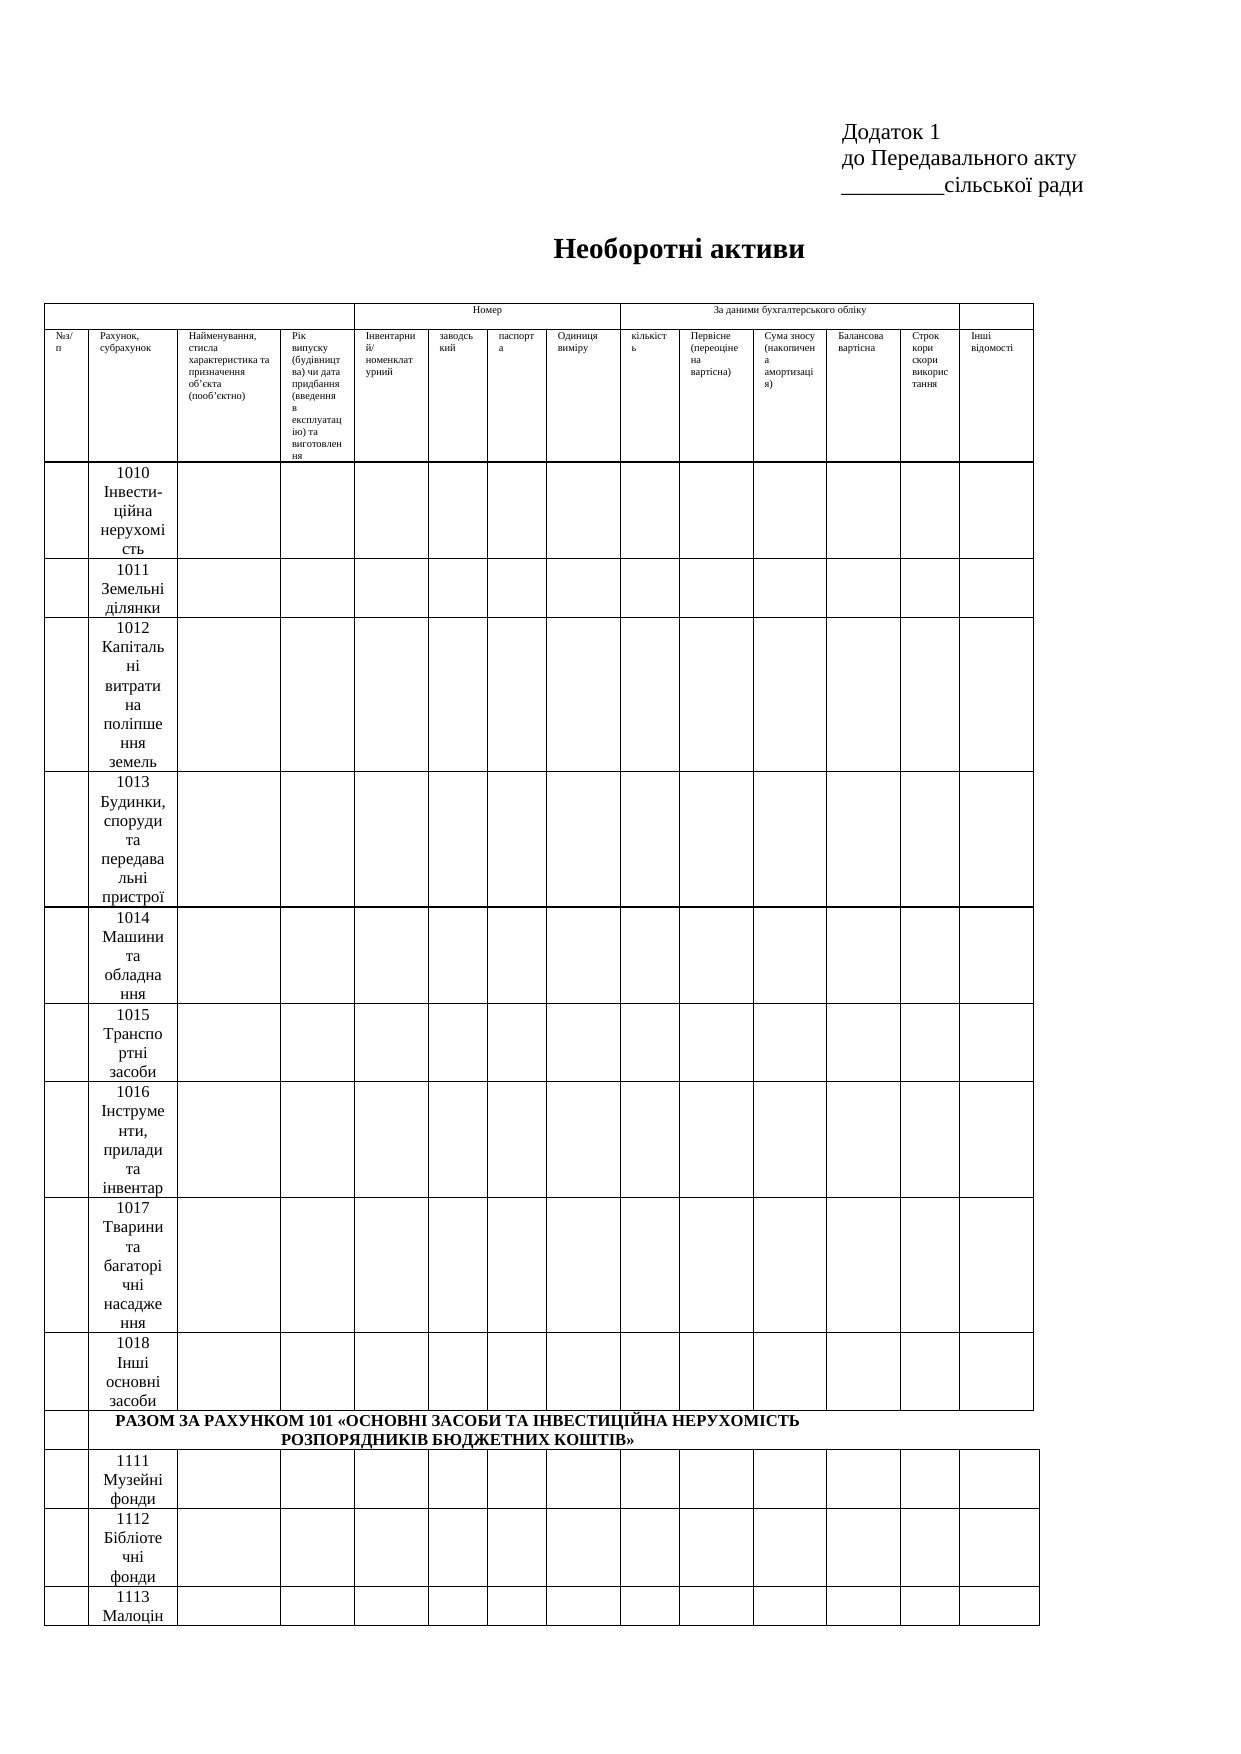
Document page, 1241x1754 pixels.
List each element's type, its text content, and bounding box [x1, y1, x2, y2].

table_cell [178, 1509, 280, 1586]
table_cell [621, 463, 679, 558]
table_cell [178, 1333, 280, 1410]
table_cell [901, 1198, 959, 1332]
table_cell [281, 1198, 354, 1332]
table_cell [45, 1450, 88, 1508]
table_cell [281, 618, 354, 771]
table_cell [754, 908, 826, 1003]
table_cell [680, 772, 753, 906]
table_cell [547, 1333, 620, 1410]
table_cell [547, 1450, 620, 1508]
table_cell [547, 559, 620, 617]
table_cell [827, 908, 900, 1003]
table_cell [429, 559, 487, 617]
table_cell [178, 1198, 280, 1332]
table_cell [680, 1004, 753, 1081]
table_cell 1111 Музейні фонди [89, 1450, 177, 1508]
table_cell [429, 1509, 487, 1586]
table_cell [45, 1082, 88, 1197]
table_cell [45, 1004, 88, 1081]
table_cell [355, 1198, 428, 1332]
table_cell [960, 463, 1033, 558]
table_cell 1016 Інструменти, прилади та інвентар [89, 1082, 177, 1197]
table_cell [621, 1082, 679, 1197]
table_cell [488, 1333, 546, 1410]
table_cell 1112 Бібліотечні фонди [89, 1509, 177, 1586]
table_cell [488, 559, 546, 617]
table_cell [45, 1587, 88, 1625]
text до Передавального акту [546, 144, 1181, 171]
table_cell [45, 1198, 88, 1332]
table_cell [429, 1198, 487, 1332]
table_cell [429, 1004, 487, 1081]
table_cell паспорта [488, 330, 546, 461]
table_cell [621, 1004, 679, 1081]
table_cell [355, 1004, 428, 1081]
table_cell [178, 1450, 280, 1508]
table_cell [960, 1004, 1033, 1081]
table_cell [178, 463, 280, 558]
table_cell [754, 618, 826, 771]
table_cell [547, 1082, 620, 1197]
table_cell [621, 559, 679, 617]
table_cell [355, 1587, 428, 1625]
table_cell [355, 1333, 428, 1410]
table_cell Балансова вартісна [827, 330, 900, 461]
table_cell [754, 1587, 826, 1625]
table_cell [754, 1333, 826, 1410]
table_cell [355, 1509, 428, 1586]
table_cell [45, 772, 88, 906]
table_cell [281, 1587, 354, 1625]
table_cell [827, 1004, 900, 1081]
table_cell [281, 908, 354, 1003]
table_header За даними бухгалтерського обліку [621, 304, 959, 329]
table_cell [178, 908, 280, 1003]
table_cell 1012 Капітальні витрати на поліпшення земель [89, 618, 177, 771]
table_cell 1010 Інвести- ційна нерухомість [89, 463, 177, 558]
table_cell [547, 463, 620, 558]
table_cell [355, 908, 428, 1003]
table_cell [45, 1411, 88, 1449]
table_cell [488, 1587, 546, 1625]
table_cell [754, 1082, 826, 1197]
table_cell [488, 772, 546, 906]
table_cell [429, 618, 487, 771]
table_cell [960, 1587, 1039, 1625]
table_cell кількість [621, 330, 679, 461]
table_cell [547, 618, 620, 771]
text _________сільської ради [767, 171, 1181, 197]
table_cell [429, 463, 487, 558]
table_cell [621, 908, 679, 1003]
table_cell [901, 618, 959, 771]
table_cell [621, 1198, 679, 1332]
table_cell [621, 1509, 679, 1586]
table_cell [754, 1450, 826, 1508]
table_cell [547, 1198, 620, 1332]
table_cell [827, 559, 900, 617]
table_cell Інвентарний/ номенклатурний [355, 330, 428, 461]
table_cell [488, 1082, 546, 1197]
table_cell Сума зносу (накопичена амортизація) [754, 330, 826, 461]
table_cell [680, 1082, 753, 1197]
table_cell Рахунок, субрахунок [89, 330, 177, 461]
table_cell 1015 Транспортні засоби [89, 1004, 177, 1081]
table_cell [960, 1082, 1033, 1197]
table_header [45, 304, 354, 329]
table_cell [680, 1587, 753, 1625]
table_cell [827, 1587, 900, 1625]
table_cell [488, 1509, 546, 1586]
table_cell Найменування, стисла характеристика та призначення об’єкта (пооб’єктно) [178, 330, 280, 461]
table_cell [621, 1333, 679, 1410]
table_cell Строк кори скори використання [901, 330, 959, 461]
table_cell [901, 908, 959, 1003]
table_cell [178, 1004, 280, 1081]
table_cell [680, 1198, 753, 1332]
table_cell [754, 1004, 826, 1081]
table_cell [827, 772, 900, 906]
table_cell [45, 618, 88, 771]
table_cell [281, 772, 354, 906]
table_cell [488, 908, 546, 1003]
table_cell [901, 1004, 959, 1081]
table_cell [680, 463, 753, 558]
table_cell [827, 1082, 900, 1197]
table_cell [827, 1450, 900, 1508]
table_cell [89, 1587, 177, 1625]
table_cell [429, 908, 487, 1003]
table_cell [960, 1198, 1033, 1332]
table_cell Інші відомості [960, 330, 1033, 461]
table_cell [355, 463, 428, 558]
table_cell заводський [429, 330, 487, 461]
text Додаток 1 [177, 118, 1181, 144]
table_cell [281, 1082, 354, 1197]
text Необоротні активи [177, 231, 1181, 264]
table_cell [621, 1587, 679, 1625]
table_cell [355, 1082, 428, 1197]
table_cell [960, 618, 1033, 771]
table_cell [429, 772, 487, 906]
table_cell [960, 559, 1033, 617]
table_cell [680, 1450, 753, 1508]
table_cell [901, 772, 959, 906]
table_cell [754, 559, 826, 617]
table_cell РАЗОМ ЗА РАХУНКОМ 101 «ОСНОВНІ ЗАСОБИ ТА ІНВЕСТИЦІЙНА НЕРУХОМІСТЬ РОЗПОРЯДНИКІВ БЮДЖЕТНИХ КОШТІВ» [89, 1411, 827, 1449]
table_cell №з/п [45, 330, 88, 461]
table_cell [429, 1587, 487, 1625]
table_cell [680, 618, 753, 771]
table_cell [680, 1333, 753, 1410]
table_cell [901, 1450, 959, 1508]
table_cell [429, 1450, 487, 1508]
table_cell [281, 1509, 354, 1586]
table_cell [547, 1509, 620, 1586]
table_cell [547, 1004, 620, 1081]
table_cell [488, 1004, 546, 1081]
table_cell [488, 1450, 546, 1508]
table_cell [355, 772, 428, 906]
table_header [960, 304, 1033, 329]
table_cell [680, 559, 753, 617]
table_cell Первісне (переоцінена вартісна) [680, 330, 753, 461]
table_cell [960, 908, 1033, 1003]
table_cell [281, 463, 354, 558]
table_cell [901, 463, 959, 558]
table_cell [754, 1198, 826, 1332]
table_cell [621, 618, 679, 771]
table_cell [281, 1004, 354, 1081]
table_cell [45, 1509, 88, 1586]
table_cell Одиниця виміру [547, 330, 620, 461]
table_cell [621, 1450, 679, 1508]
table_cell 1017 Тварини та багаторічні насадження [89, 1198, 177, 1332]
table_cell [754, 1509, 826, 1586]
table_cell [355, 1450, 428, 1508]
table_cell [754, 772, 826, 906]
table_cell 1014 Машини та обладнання [89, 908, 177, 1003]
table_cell [281, 1450, 354, 1508]
table_cell [960, 1333, 1033, 1410]
table_cell [960, 772, 1033, 906]
table_cell [901, 559, 959, 617]
table_cell [901, 1509, 959, 1586]
table_cell [355, 559, 428, 617]
table_cell [45, 908, 88, 1003]
table_cell [680, 908, 753, 1003]
table_cell [281, 1333, 354, 1410]
table_cell [680, 1509, 753, 1586]
table_cell 1011 Земельні ділянки [89, 559, 177, 617]
table_cell [45, 559, 88, 617]
table_header Номер [355, 304, 620, 329]
table_cell Рік випуску (будівництва) чи дата придбання (введення в експлуатацію) та виготовлення [281, 330, 354, 461]
table_cell [178, 772, 280, 906]
table_cell [281, 559, 354, 617]
table_cell [488, 463, 546, 558]
table_cell [901, 1333, 959, 1410]
table_cell [355, 618, 428, 771]
table_cell 1018 Інші основні засоби [89, 1333, 177, 1410]
table_cell [901, 1587, 959, 1625]
table_cell [178, 1587, 280, 1625]
table_cell [827, 1198, 900, 1332]
table_cell [827, 618, 900, 771]
table_cell [178, 618, 280, 771]
table_cell [547, 908, 620, 1003]
table_cell [621, 772, 679, 906]
table_cell [488, 618, 546, 771]
table_cell [901, 1082, 959, 1197]
table_cell [178, 559, 280, 617]
table_cell [488, 1198, 546, 1332]
table_cell [178, 1082, 280, 1197]
table_cell [45, 463, 88, 558]
table_cell [429, 1082, 487, 1197]
table_cell [827, 1333, 900, 1410]
table_cell 1013 Будинки, споруди та передавальні пристрої [89, 772, 177, 906]
table_cell [45, 1333, 88, 1410]
table_cell [429, 1333, 487, 1410]
table_cell [960, 1450, 1039, 1508]
table_cell [827, 463, 900, 558]
table_cell [827, 1509, 900, 1586]
table_cell [547, 1587, 620, 1625]
table_cell [547, 772, 620, 906]
table_cell [754, 463, 826, 558]
table_cell [960, 1509, 1039, 1586]
